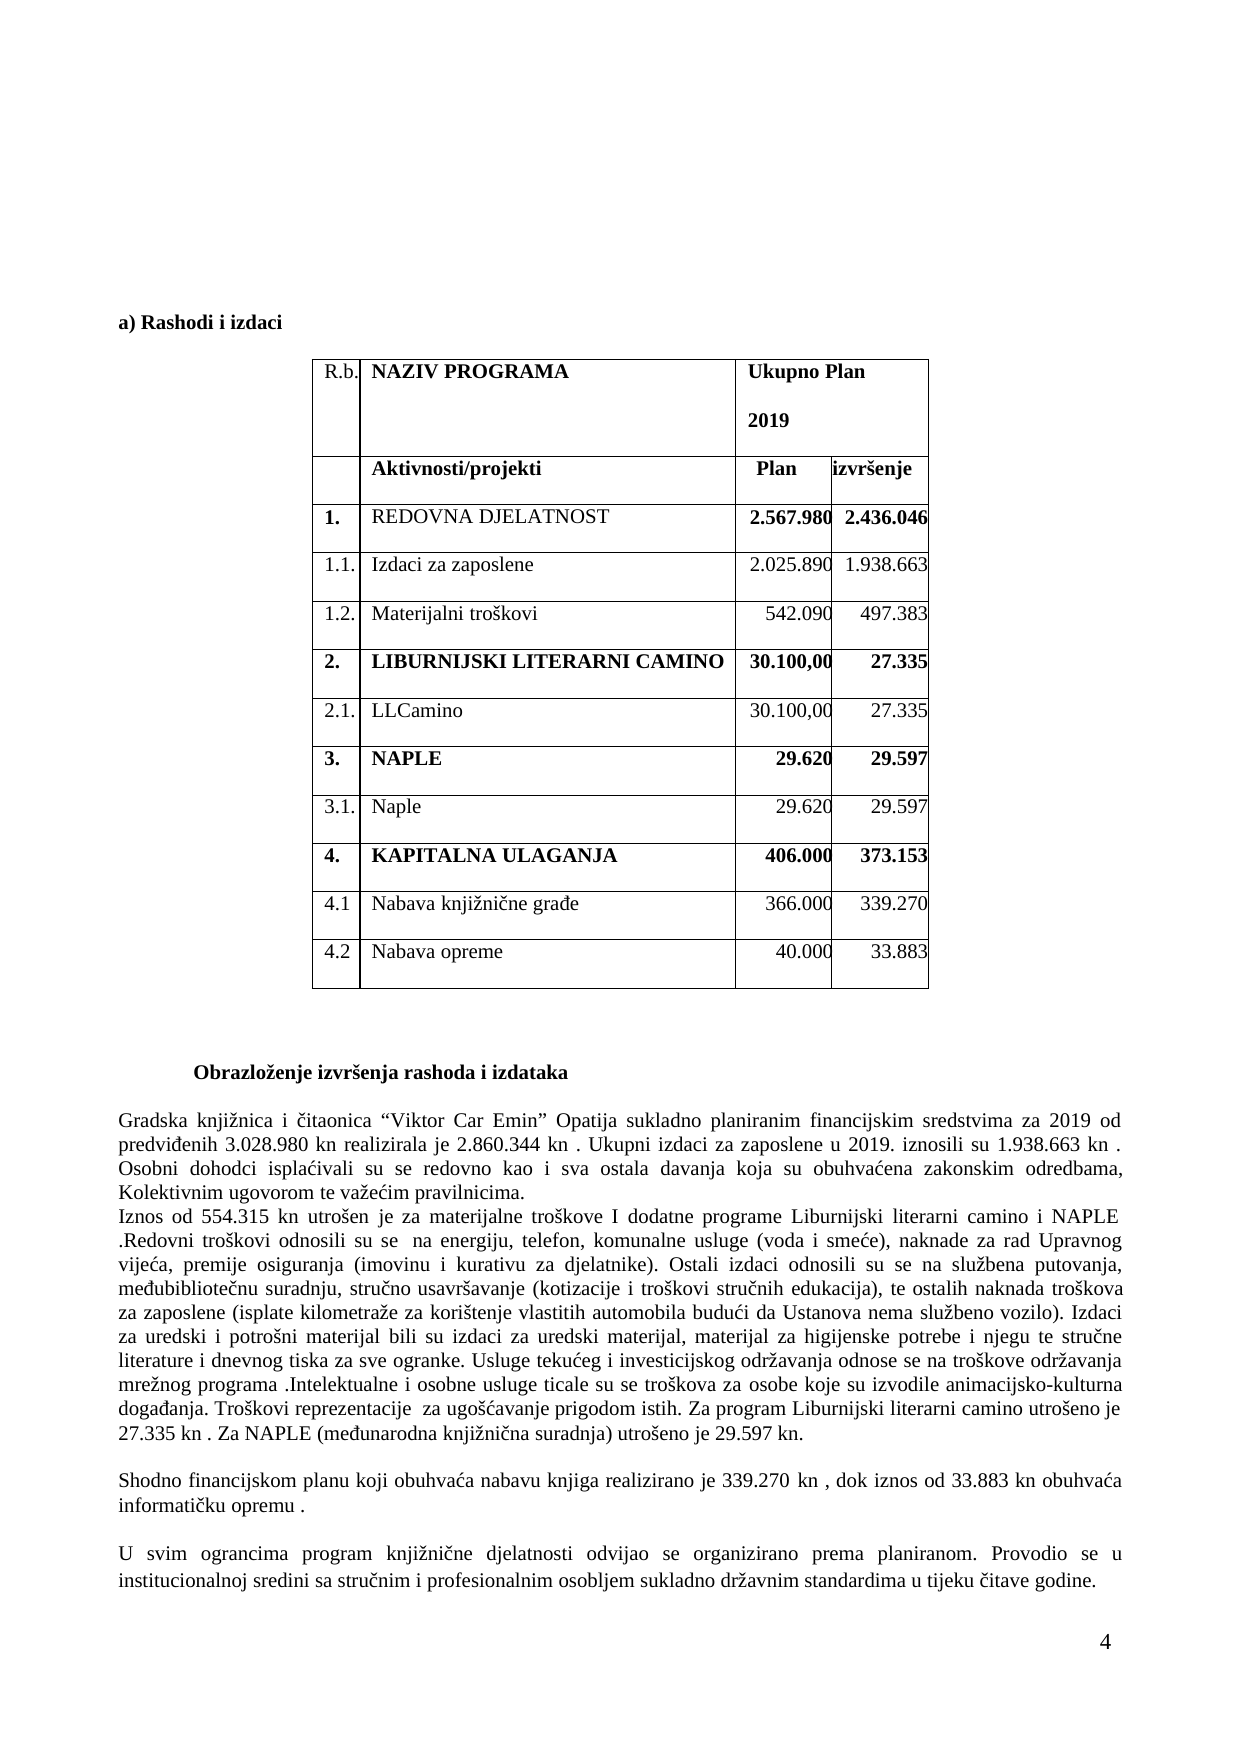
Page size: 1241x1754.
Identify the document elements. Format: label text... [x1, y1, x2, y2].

table_cell KAPITALNA ULAGANJA [361, 844, 735, 891]
table_header Ukupno Plan 2019 [736, 360, 928, 456]
table_cell izvršenje [832, 457, 928, 504]
table_cell LLCamino [361, 699, 735, 746]
table_cell 29.620 [736, 747, 831, 794]
table_cell REDOVNA DJELATNOST [361, 505, 735, 552]
table_cell 1.2. [313, 602, 359, 649]
table_cell 29.597 [832, 796, 928, 842]
table_cell Izdaci za zaposlene [361, 553, 735, 601]
table_cell 29.597 [832, 747, 928, 794]
text 27.335 kn . Za NAPLE (međunarodna knjižnična suradnja) utrošeno je 29.597 kn. [118, 1421, 1213, 1445]
table_cell Aktivnosti/projekti [361, 457, 735, 504]
table_cell Nabava opreme [361, 940, 735, 988]
table_cell 406.000 [736, 844, 831, 891]
table_cell 4. [313, 844, 359, 891]
table_cell 542.090 [736, 602, 831, 649]
table_cell 1.938.663 [832, 553, 928, 601]
text Iznos od 554.315 kn utrošen je za materijalne troškove I dodatne programe Liburnijski literarni camino i NAPLE [118, 1204, 1213, 1228]
table_cell 497.383 [832, 602, 928, 649]
table_cell 2.436.046 [832, 505, 928, 552]
text Gradska knjižnica i čitaonica “Viktor Car Emin” Opatija sukladno planiranim financijskim sredstvima za 2019 od predviđenih 3.028.980 kn realizirala je 2.860.344 kn . Ukupni izdaci za zaposlene u 2019. iznosili su 1.938.663 kn . Osobni dohodci isplaćivali su se redovno kao i sva ostala davanja koja su obuhvaćena zakonskim odredbama, Kolektivnim ugovorom te važećim pravilnicima. [118, 1108, 1123, 1204]
table_cell Materijalni troškovi [361, 602, 735, 649]
table_cell 3. [313, 747, 359, 794]
table_cell 33.883 [832, 940, 928, 988]
table_cell Nabava knjižnične građe [361, 892, 735, 939]
table_cell 27.335 [832, 699, 928, 746]
table_cell 373.153 [832, 844, 928, 891]
text .Redovni troškovi odnosili su se na energiju, telefon, komunalne usluge (voda i smeće), naknade za rad Upravnog vijeća, premije osiguranja (imovinu i kurativu za djelatnike). Ostali izdaci odnosili su se na službena putovanja, međubibliotečnu suradnju, stručno usavršavanje (kotizacije i troškovi stručnih edukacija), te ostalih naknada troškova za zaposlene (isplate kilometraže za korištenje vlastitih automobila budući da Ustanova nema službeno vozilo). Izdaci za uredski i potrošni materijal bili su izdaci za uredski materijal, materijal za higijenske potrebe i njegu te stručne literature i dnevnog tiska za sve ogranke. Usluge tekućeg i investicijskog održavanja odnose se na troškove održavanja mrežnog programa .Intelektualne i osobne usluge ticale su se troškova za osobe koje su izvodile animacijsko-kulturna događanja. Troškovi reprezentacije za ugošćavanje prigodom istih. Za program Liburnijski literarni camino utrošeno je [118, 1228, 1123, 1420]
table_cell 30.100,00 [736, 699, 831, 746]
text Shodno financijskom planu koji obuhvaća nabavu knjiga realizirano je 339.270 kn , dok iznos od 33.883 kn obuhvaća informatičku opremu . [118, 1468, 1123, 1517]
table_cell LIBURNIJSKI LITERARNI CAMINO [361, 650, 735, 698]
table_cell 27.335 [832, 650, 928, 698]
table_cell 1.1. [313, 553, 359, 601]
table_cell [313, 457, 359, 504]
table_cell 30.100,00 [736, 650, 831, 698]
table_cell 40.000 [736, 940, 831, 988]
table_cell 4.2 [313, 940, 359, 988]
table_cell 3.1. [313, 796, 359, 842]
table_cell 2.025.890 [736, 553, 831, 601]
table_header NAZIV PROGRAMA [361, 360, 735, 456]
text Obrazloženje izvršenja rashoda i izdataka [193, 1060, 1213, 1084]
table_cell Naple [361, 796, 735, 842]
table_cell 2. [313, 650, 359, 698]
table_cell 1. [313, 505, 359, 552]
table_cell 2.1. [313, 699, 359, 746]
table_cell NAPLE [361, 747, 735, 794]
table_header R.b. [313, 360, 359, 456]
table_cell 29.620 [736, 796, 831, 842]
table_cell 2.567.980 [736, 505, 831, 552]
table_cell Plan [736, 457, 831, 504]
table_cell 339.270 [832, 892, 928, 939]
table_cell 366.000 [736, 892, 831, 939]
text U svim ograncima program knjižnične djelatnosti odvijao se organizirano prema planiranom. Provodio se u institucionalnoj sredini sa stručnim i profesionalnim osobljem sukladno državnim standardima u tijeku čitave godine. [118, 1541, 1122, 1592]
subtitle a) Rashodi i izdaci [118, 310, 1213, 334]
table_cell 4.1 [313, 892, 359, 939]
